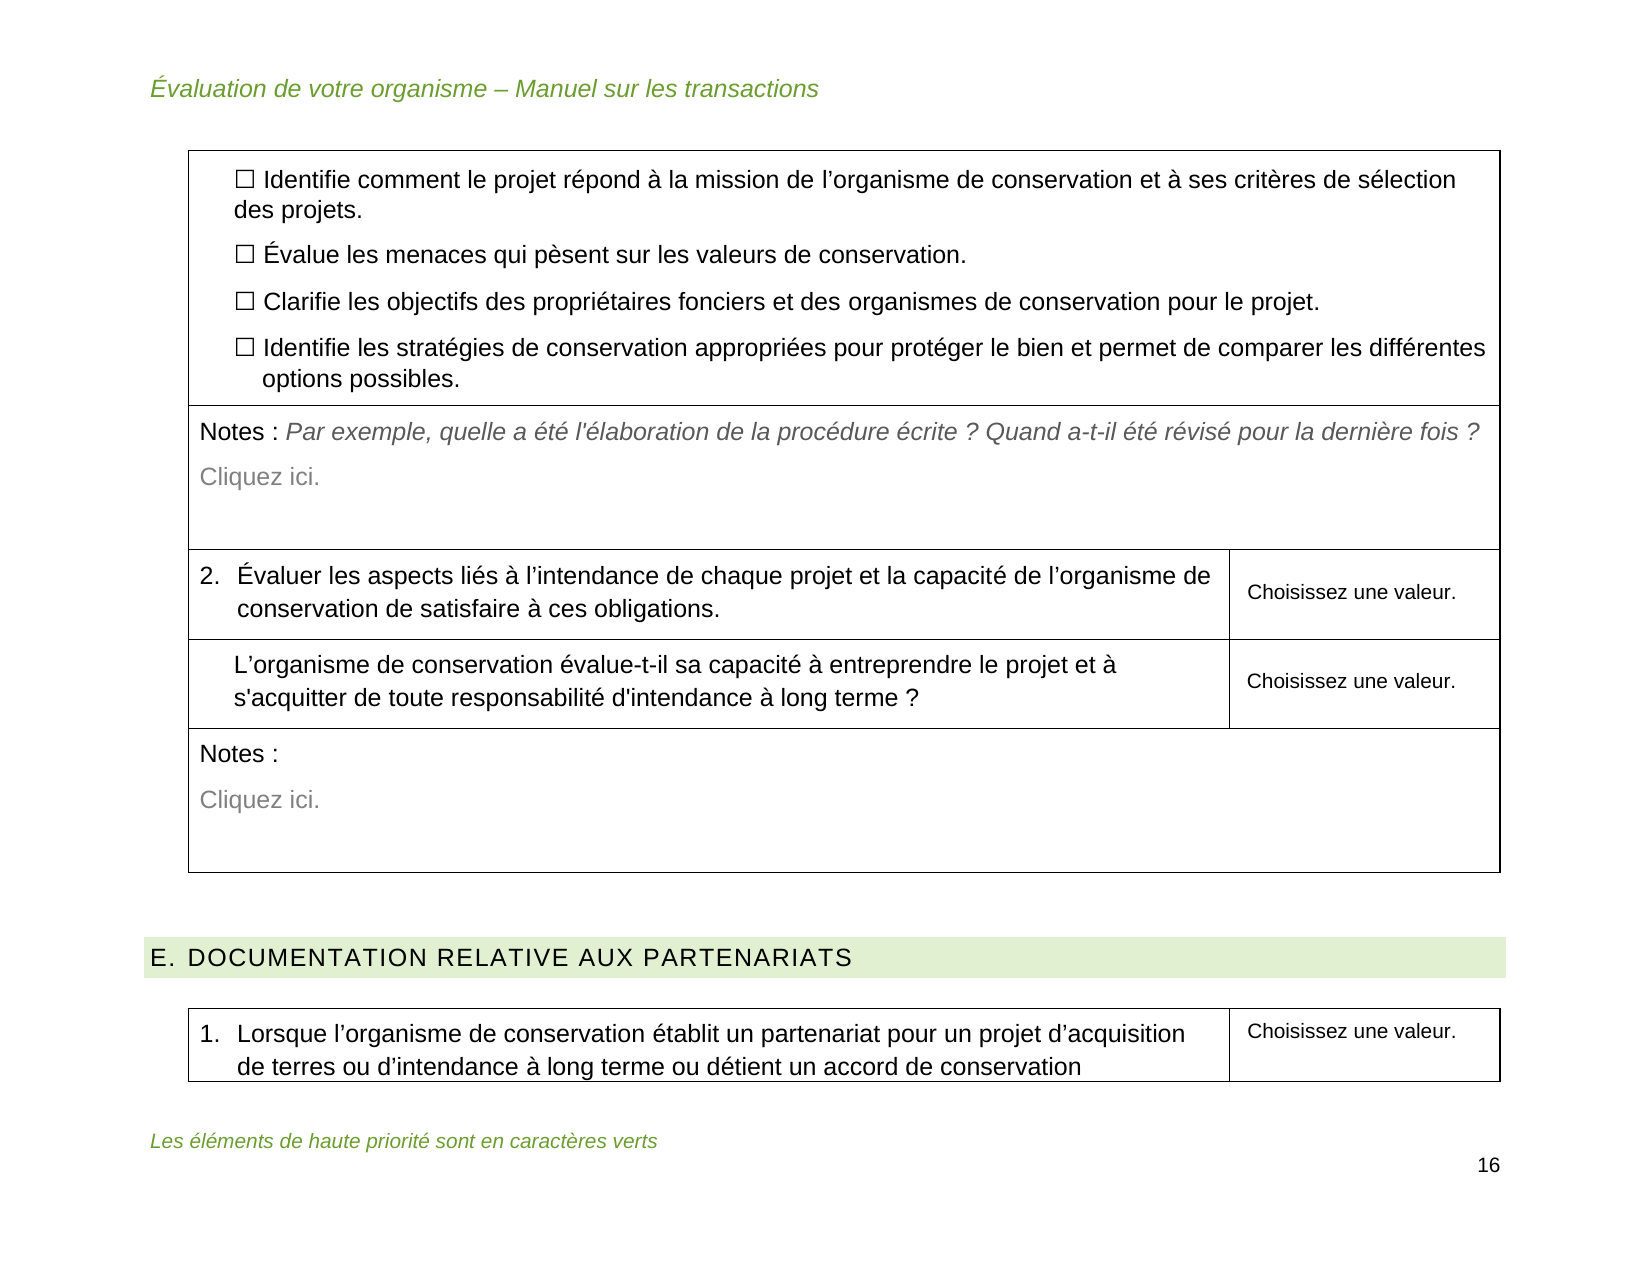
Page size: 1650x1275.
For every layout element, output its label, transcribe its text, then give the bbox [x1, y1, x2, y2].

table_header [189, 1009, 1229, 1081]
table_cell L’organisme de conservation évalue-t-il sa capacité à entreprendre le projet et à s'acquitter de toute responsabilité d'intendance à long terme ? [189, 640, 1229, 728]
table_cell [189, 151, 1499, 405]
table_cell Notes : Par exemple, quelle a été l'élaboration de la procédure écrite ? Quand a-t-il été révisé pour la dernière fois ? [189, 406, 1499, 549]
table_cell Notes : [189, 729, 1499, 872]
subtitle Documentation relative aux partenariats [150, 943, 1500, 972]
table_cell Évaluer les aspects liés à l’intendance de chaque projet et la capacité de l’organisme de conservation de satisfaire à ces obligations. [189, 550, 1229, 638]
